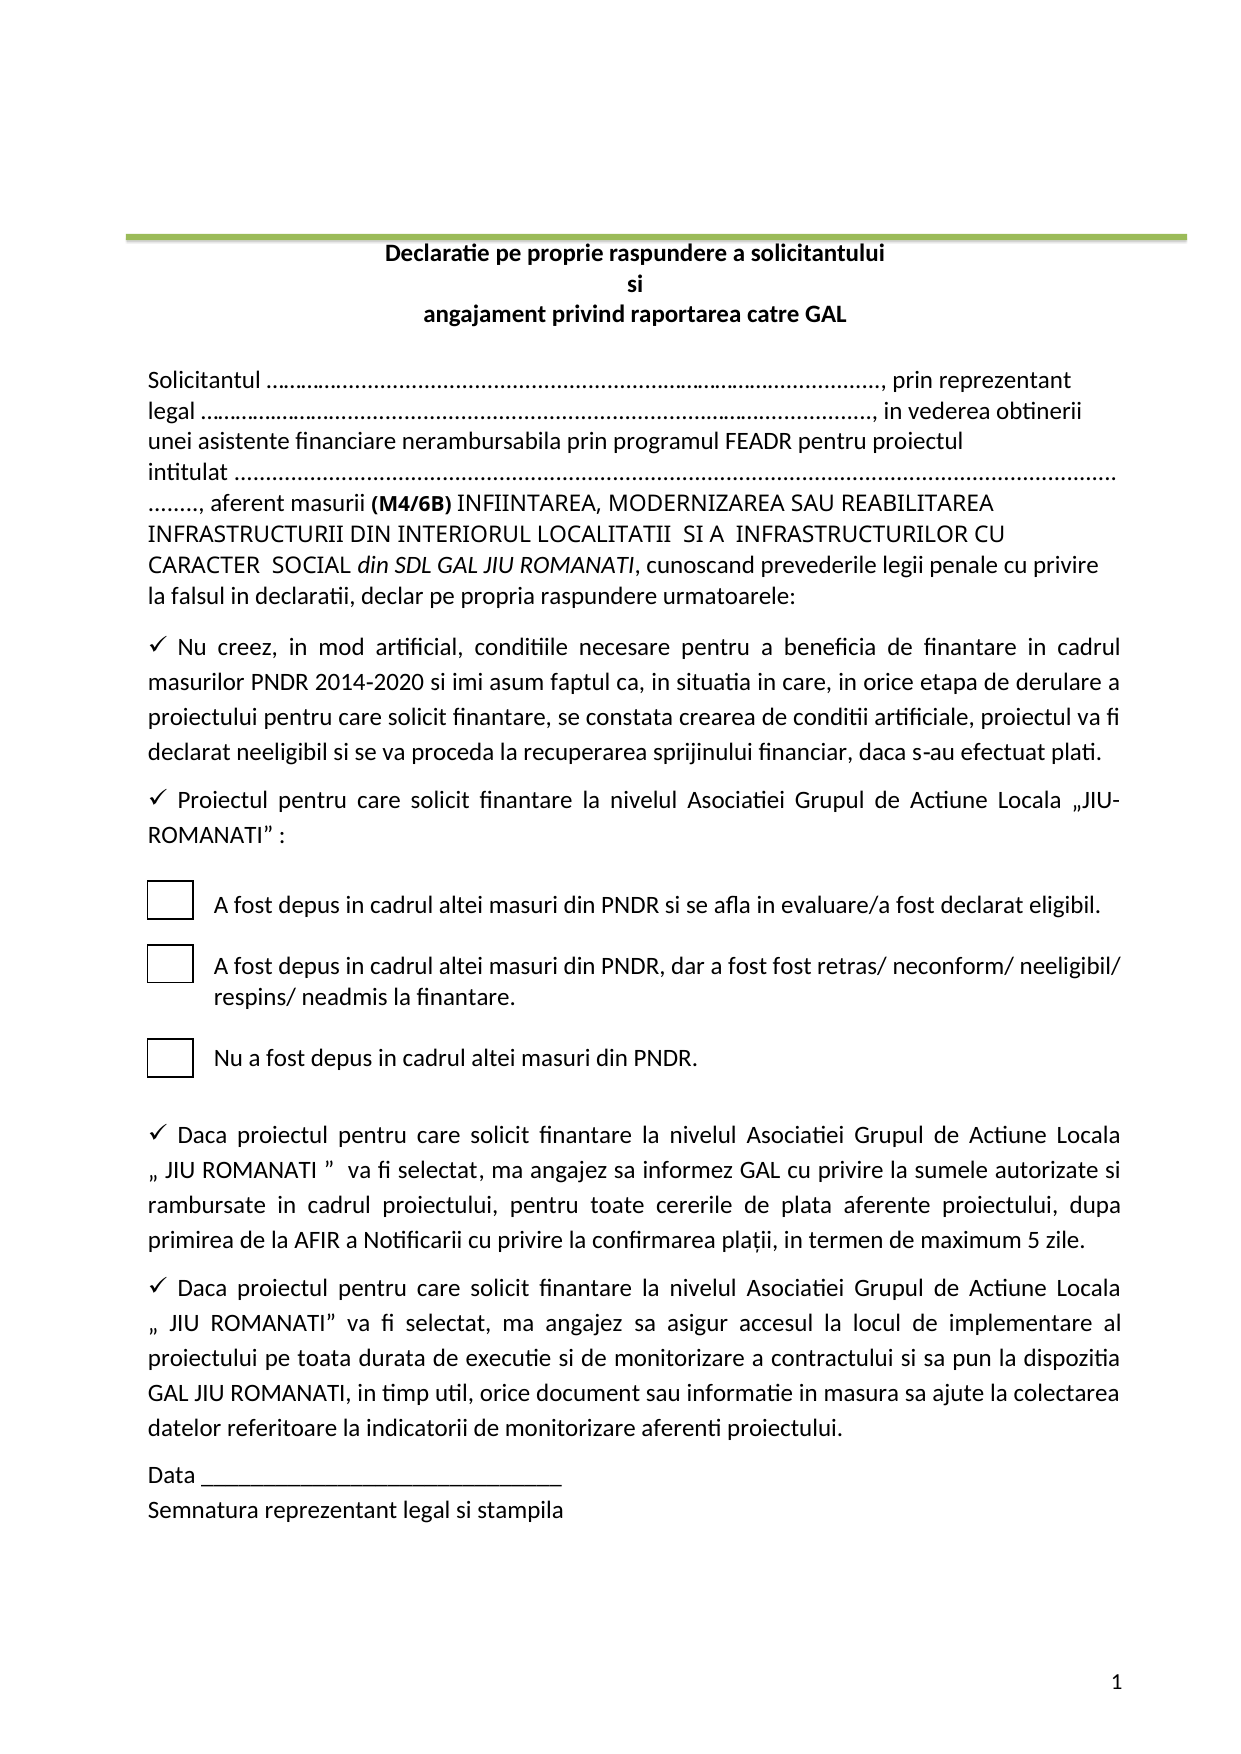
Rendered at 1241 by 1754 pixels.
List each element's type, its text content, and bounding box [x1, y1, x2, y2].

text Semnatura reprezentant legal si stampila [148, 1495, 1122, 1525]
text angajament privind raportarea catre GAL [148, 298, 1122, 329]
text Solicitantul …………....................................................……………….................., prin reprezentant legal ………….………............................................................……….................., in vederea obtinerii unei asistente financiare nerambursabila prin programul FEADR pentru proiectul intitulat ...................................................................................................................................................., aferent masurii (M4/6B) INFIINTAREA, MODERNIZAREA SAU REABILITAREA INFRASTRUCTURII DIN INTERIORUL LOCALITATII SI A INFRASTRUCTURILOR CU CARACTER SOCIAL din SDL GAL JIU ROMANATI, cunoscand prevederile legii penale cu privire la falsul in declaratii, declar pe propria raspundere urmatoarele: [148, 364, 1122, 611]
text A fost depus in cadrul altei masuri din PNDR si se afla in evaluare/a fost declarat eligibil. [194, 889, 1122, 919]
text Nu a fost depus in cadrul altei masuri din PNDR. [194, 1042, 1122, 1072]
list Proiectul pentru care solicit finantare la nivelul Asociatiei Grupul de Actiune Locala „JIU-ROMANATI” : [148, 784, 1122, 849]
list Daca proiectul pentru care solicit finantare la nivelul Asociatiei Grupul de Actiune Locala „ JIU ROMANATI” va fi selectat, ma angajez sa asigur accesul la locul de implementare al proiectului pe toata durata de executie si de monitorizare a contractului si sa pun la dispozitia GAL JIU ROMANATI, in timp util, orice document sau informatie in masura sa ajute la colectarea datelor referitoare la indicatorii de monitorizare aferenti proiectului. [148, 1272, 1122, 1443]
text Data _____________________________ [148, 1460, 1122, 1490]
text si [148, 268, 1122, 298]
text Declaratie pe proprie raspundere a solicitantului [148, 237, 1122, 268]
list Nu creez, in mod artificial, conditiile necesare pentru a beneficia de finantare in cadrul masurilor PNDR 2014‐2020 si imi asum faptul ca, in situatia in care, in orice etapa de derulare a proiectului pentru care solicit finantare, se constata crearea de conditii artificiale, proiectul va fi declarat neeligibil si se va proceda la recuperarea sprijinului financiar, daca s‐au efectuat plati. [148, 632, 1122, 767]
text A fost depus in cadrul altei masuri din PNDR, dar a fost fost retras/ neconform/ neeligibil/ respins/ neadmis la finantare. [148, 950, 1122, 1011]
list Daca proiectul pentru care solicit finantare la nivelul Asociatiei Grupul de Actiune Locala „ JIU ROMANATI ” va fi selectat, ma angajez sa informez GAL cu privire la sumele autorizate si rambursate in cadrul proiectului, pentru toate cererile de plata aferente proiectului, dupa primirea de la AFIR a Notificarii cu privire la confirmarea plații, in termen de maximum 5 zile. [148, 1120, 1122, 1255]
